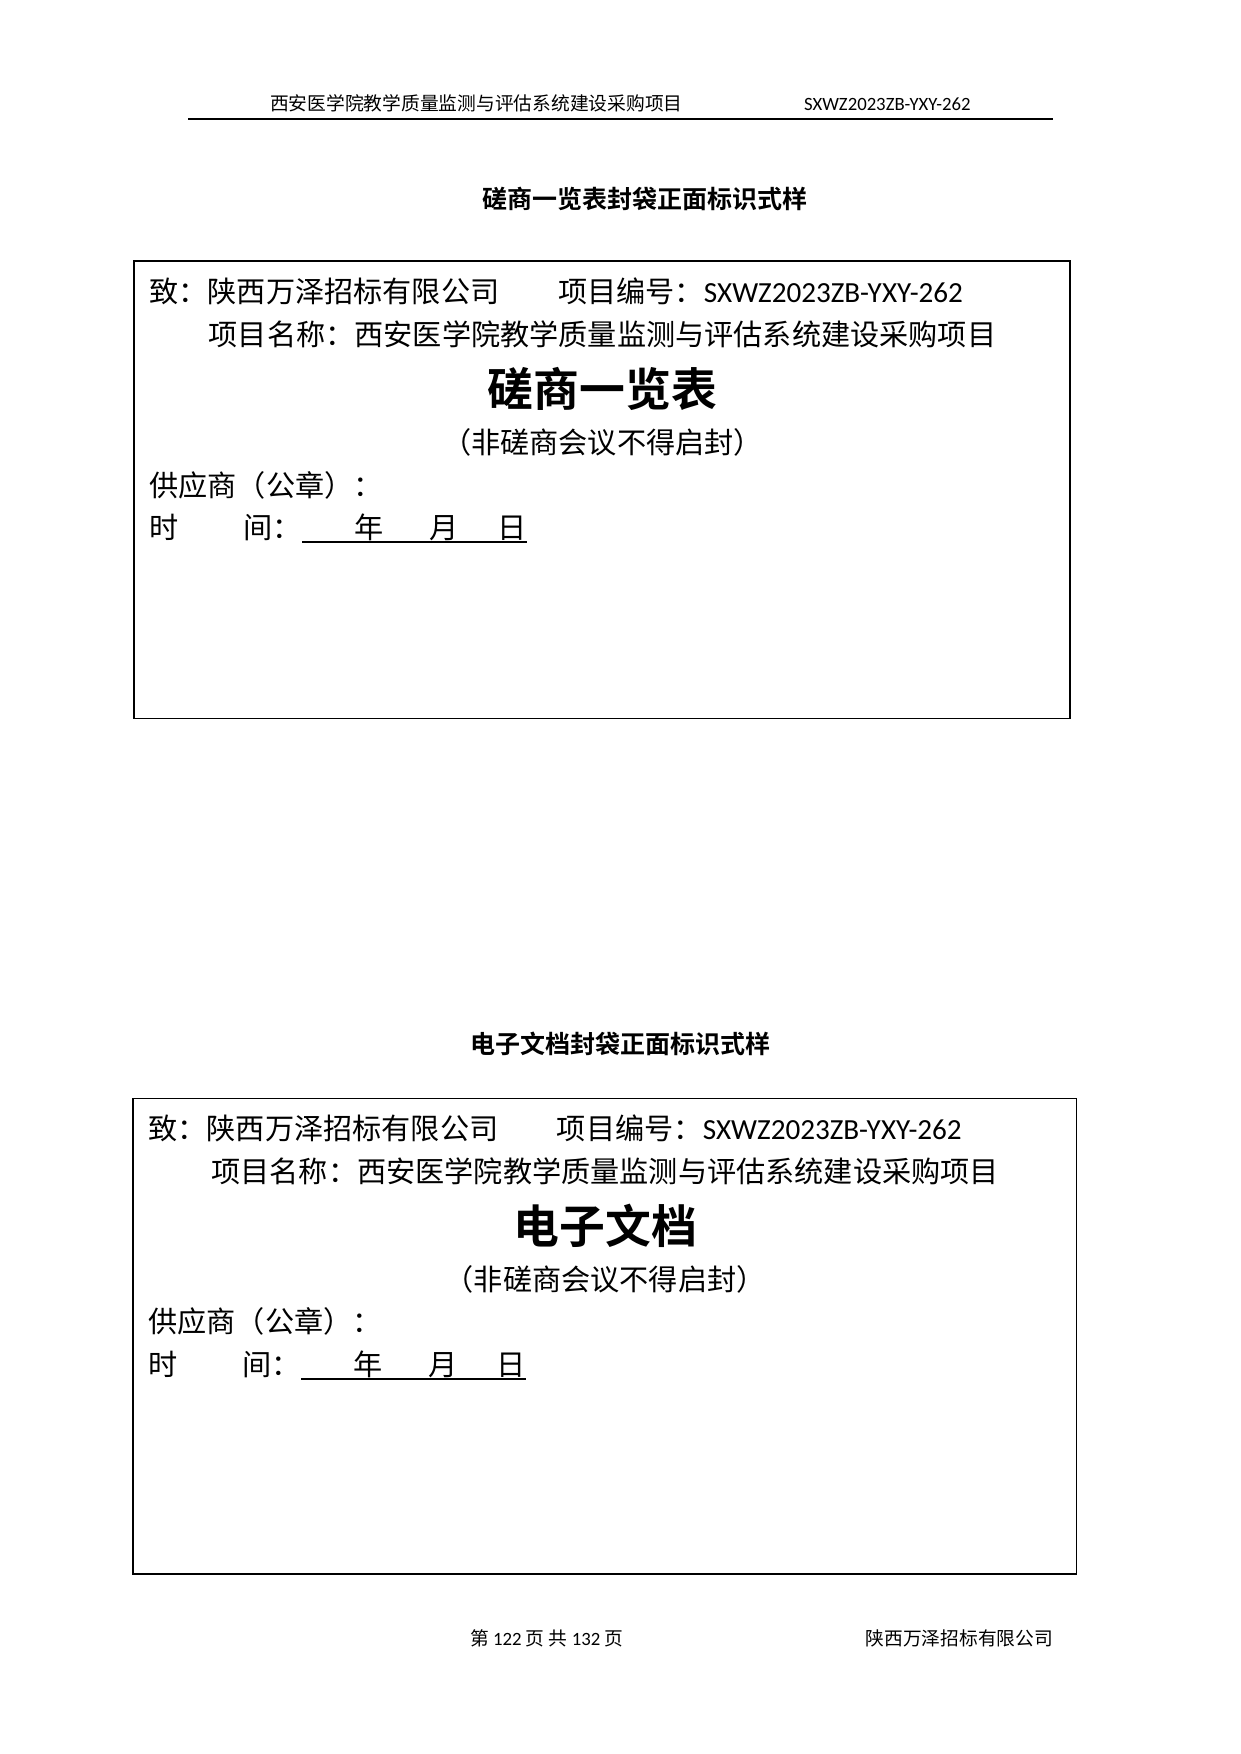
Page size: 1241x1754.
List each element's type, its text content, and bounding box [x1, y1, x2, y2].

text 磋商一览表封袋正面标识式样 [187, 165, 1053, 230]
text 电子文档封袋正面标识式样 [187, 1010, 1053, 1075]
